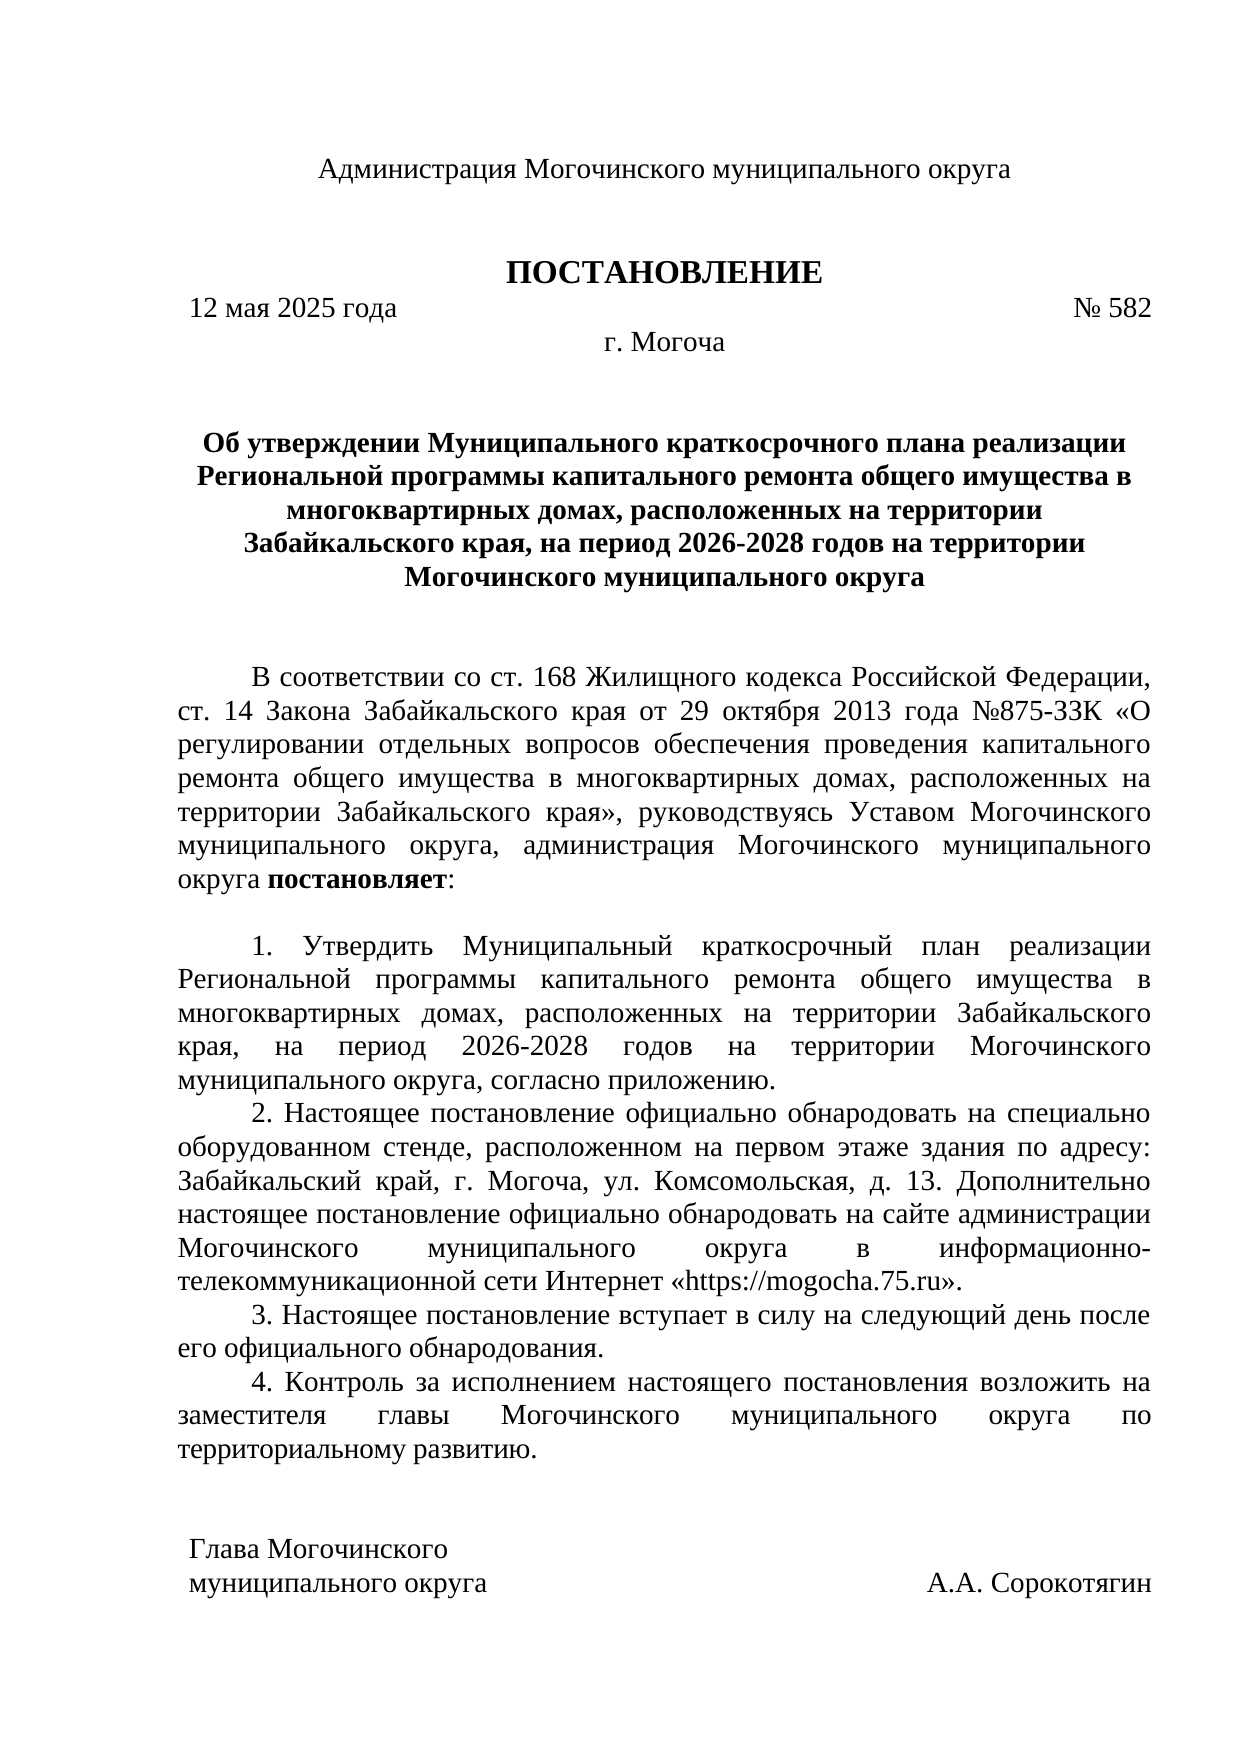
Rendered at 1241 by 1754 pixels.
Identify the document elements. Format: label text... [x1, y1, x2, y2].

table_header 12 мая 2025 года [177, 291, 715, 324]
text 1. Утвердить Муниципальный краткосрочный план реализации Региональной программы капитального ремонта общего имущества в многоквартирных домах, расположенных на территории Забайкальского края, на период 2026-2028 годов на территории Могочинского муниципального округа, согласно приложению. [177, 928, 1152, 1096]
table_header А.А. Сорокотягин [715, 1532, 1163, 1599]
text г. Могоча [177, 324, 1152, 358]
table_header Глава Могочинского муниципального округа [177, 1532, 715, 1599]
text 4. Контроль за исполнением настоящего постановления возложить на заместителя главы Могочинского муниципального округа по территориальному развитию. [177, 1364, 1152, 1464]
text Об утверждении Муниципального краткосрочного плана реализации [177, 425, 1152, 458]
text Региональной программы капитального ремонта общего имущества в многоквартирных домах, расположенных на территории Забайкальского края, на период 2026-2028 годов на территории Могочинского муниципального округа [177, 458, 1152, 592]
text ПОСТАНОВЛЕНИЕ [177, 252, 1152, 291]
text Администрация Могочинского муниципального округа [177, 152, 1152, 185]
list 3. Настоящее постановление вступает в силу на следующий день после его официального обнародования. [177, 1297, 1152, 1364]
list 2. Настоящее постановление официально обнародовать на специально оборудованном стенде, расположенном на первом этаже здания по адресу: Забайкальский край, г. Могоча, ул. Комсомольская, д. 13. Дополнительно настоящее постановление официально обнародовать на сайте администрации Могочинского муниципального округа в информационно-телекоммуникационной сети Интернет «https://mogocha.75.ru». [177, 1096, 1152, 1297]
text В соответствии со ст. 168 Жилищного кодекса Российской Федерации, ст. 14 Закона Забайкальского края от 29 октября 2013 года №875-ЗЗК «О регулировании отдельных вопросов обеспечения проведения капитального ремонта общего имущества в многоквартирных домах, расположенных на территории Забайкальского края», руководствуясь Уставом Могочинского муниципального округа, администрация Могочинского муниципального округа постановляет: [177, 659, 1152, 894]
table_header № 582 [715, 291, 1163, 324]
